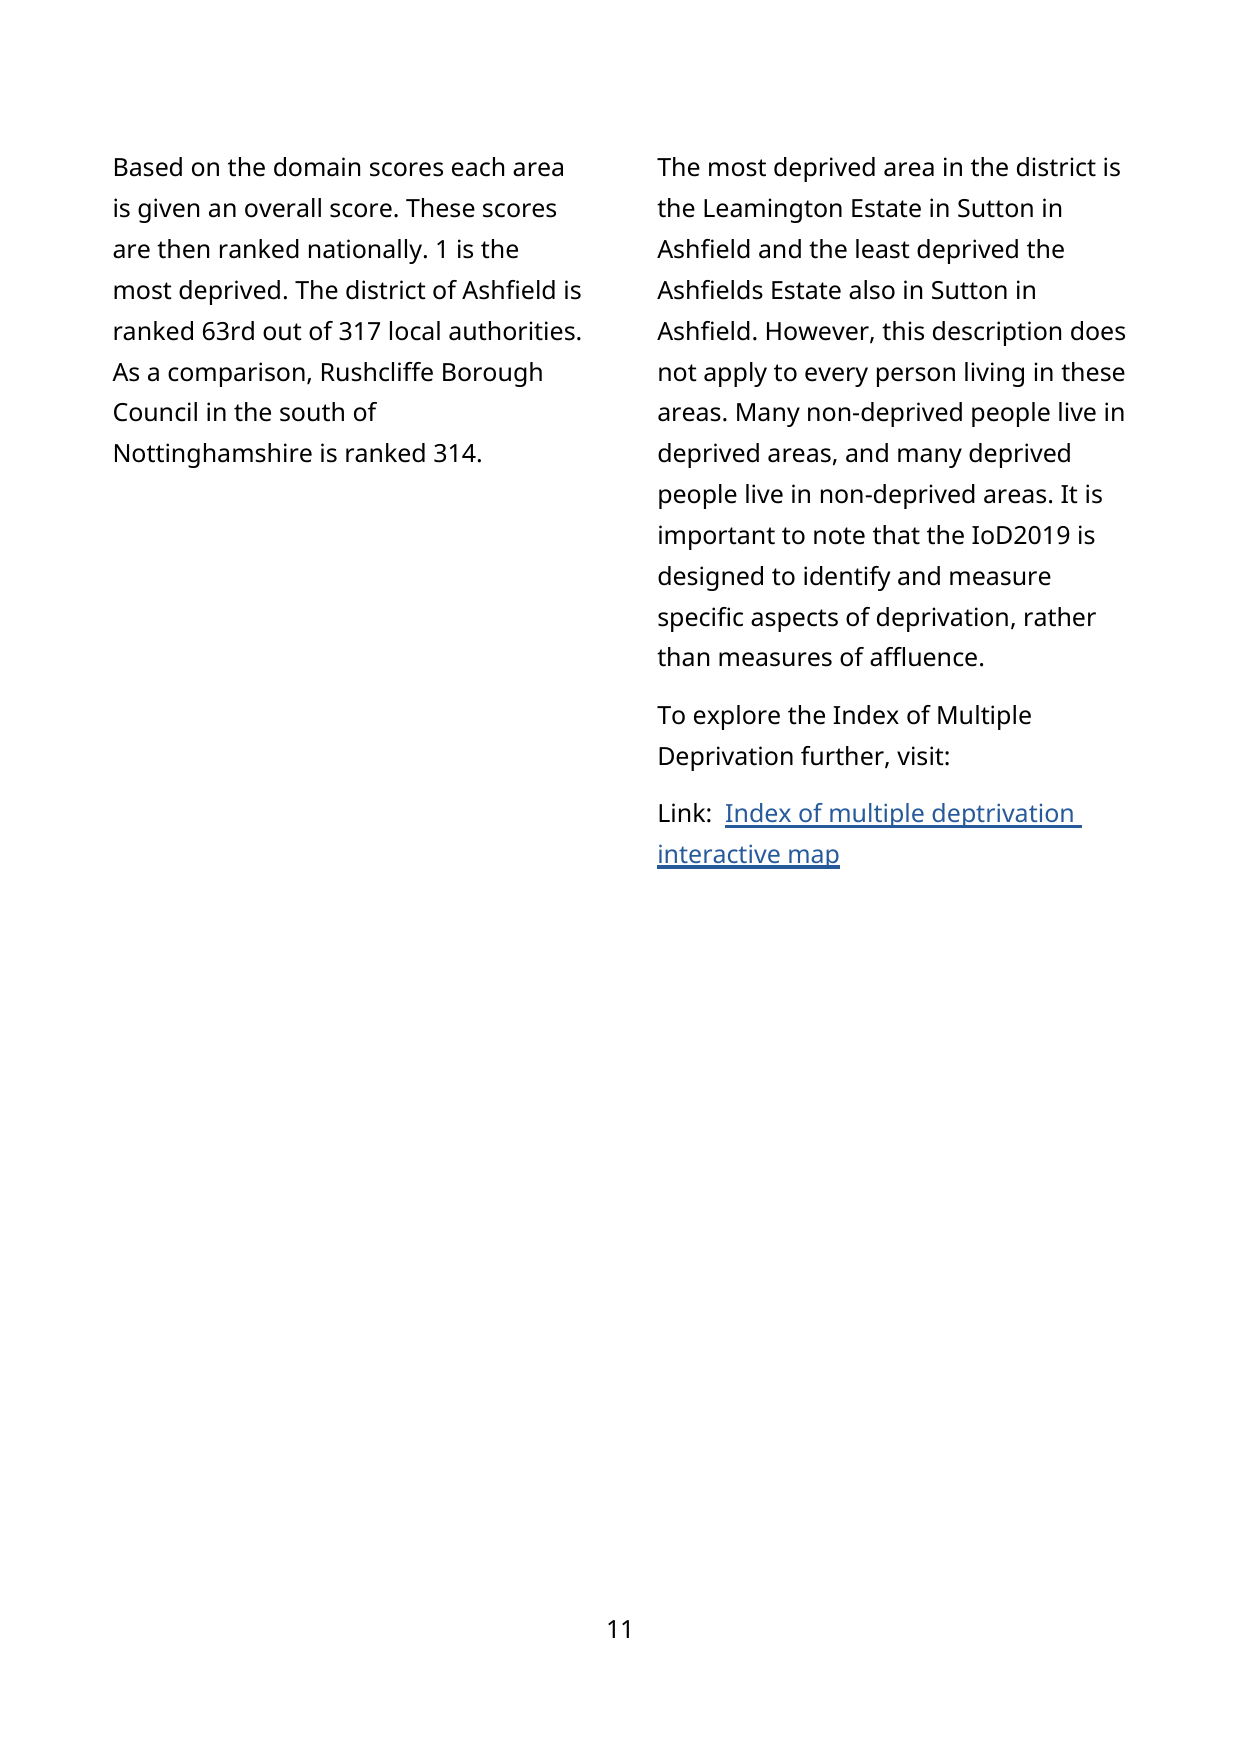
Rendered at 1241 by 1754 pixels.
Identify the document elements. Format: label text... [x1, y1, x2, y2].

text To explore the Index of Multiple Deprivation further, visit: [657, 697, 1128, 772]
text Link: Index of multiple deptrivation interactive map [657, 796, 1128, 871]
text The most deprived area in the district is the Leamington Estate in Sutton in Ashfield and the least deprived the Ashfields Estate also in Sutton in Ashfield. However, this description does not apply to every person living in these areas. Many non-deprived people live in deprived areas, and many deprived people live in non-deprived areas. It is important to note that the IoD2019 is designed to identify and measure specific aspects of deprivation, rather than measures of affluence. [657, 150, 1128, 674]
text Based on the domain scores each area is given an overall score. These scores are then ranked nationally. 1 is the most deprived. The district of Ashfield is ranked 63rd out of 317 local authorities. As a comparison, Rushcliffe Borough Council in the south of Nottinghamshire is ranked 314. [112, 150, 583, 470]
